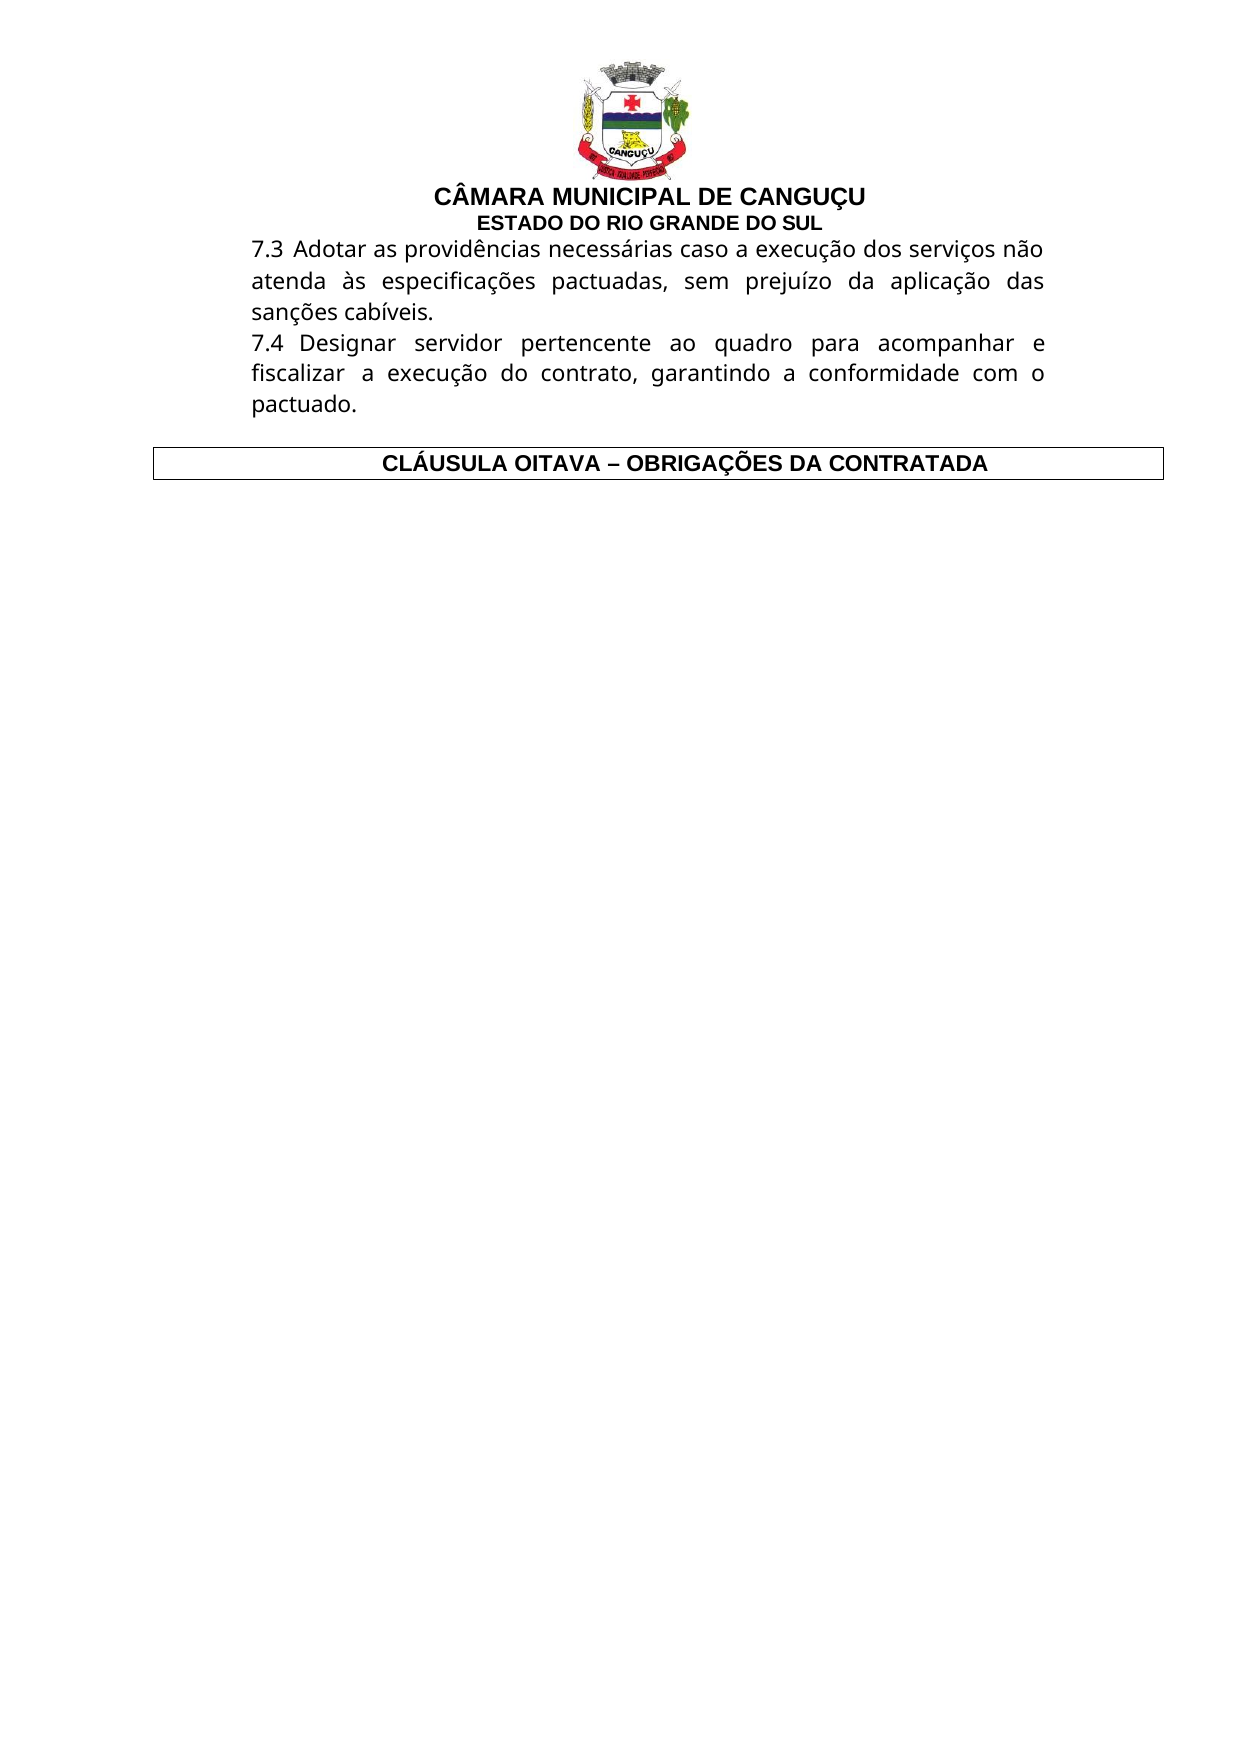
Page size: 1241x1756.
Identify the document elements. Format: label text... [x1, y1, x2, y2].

list Adotar as providências necessárias caso a execução dos serviços não atenda às especificações pactuadas, sem prejuízo da aplicação das sanções cabíveis. [251, 233, 1045, 327]
list Designar servidor pertencente ao quadro para acompanhar e fiscalizar a execução do contrato, garantindo a conformidade com o pactuado. [251, 327, 1046, 419]
picture [573, 59, 692, 183]
